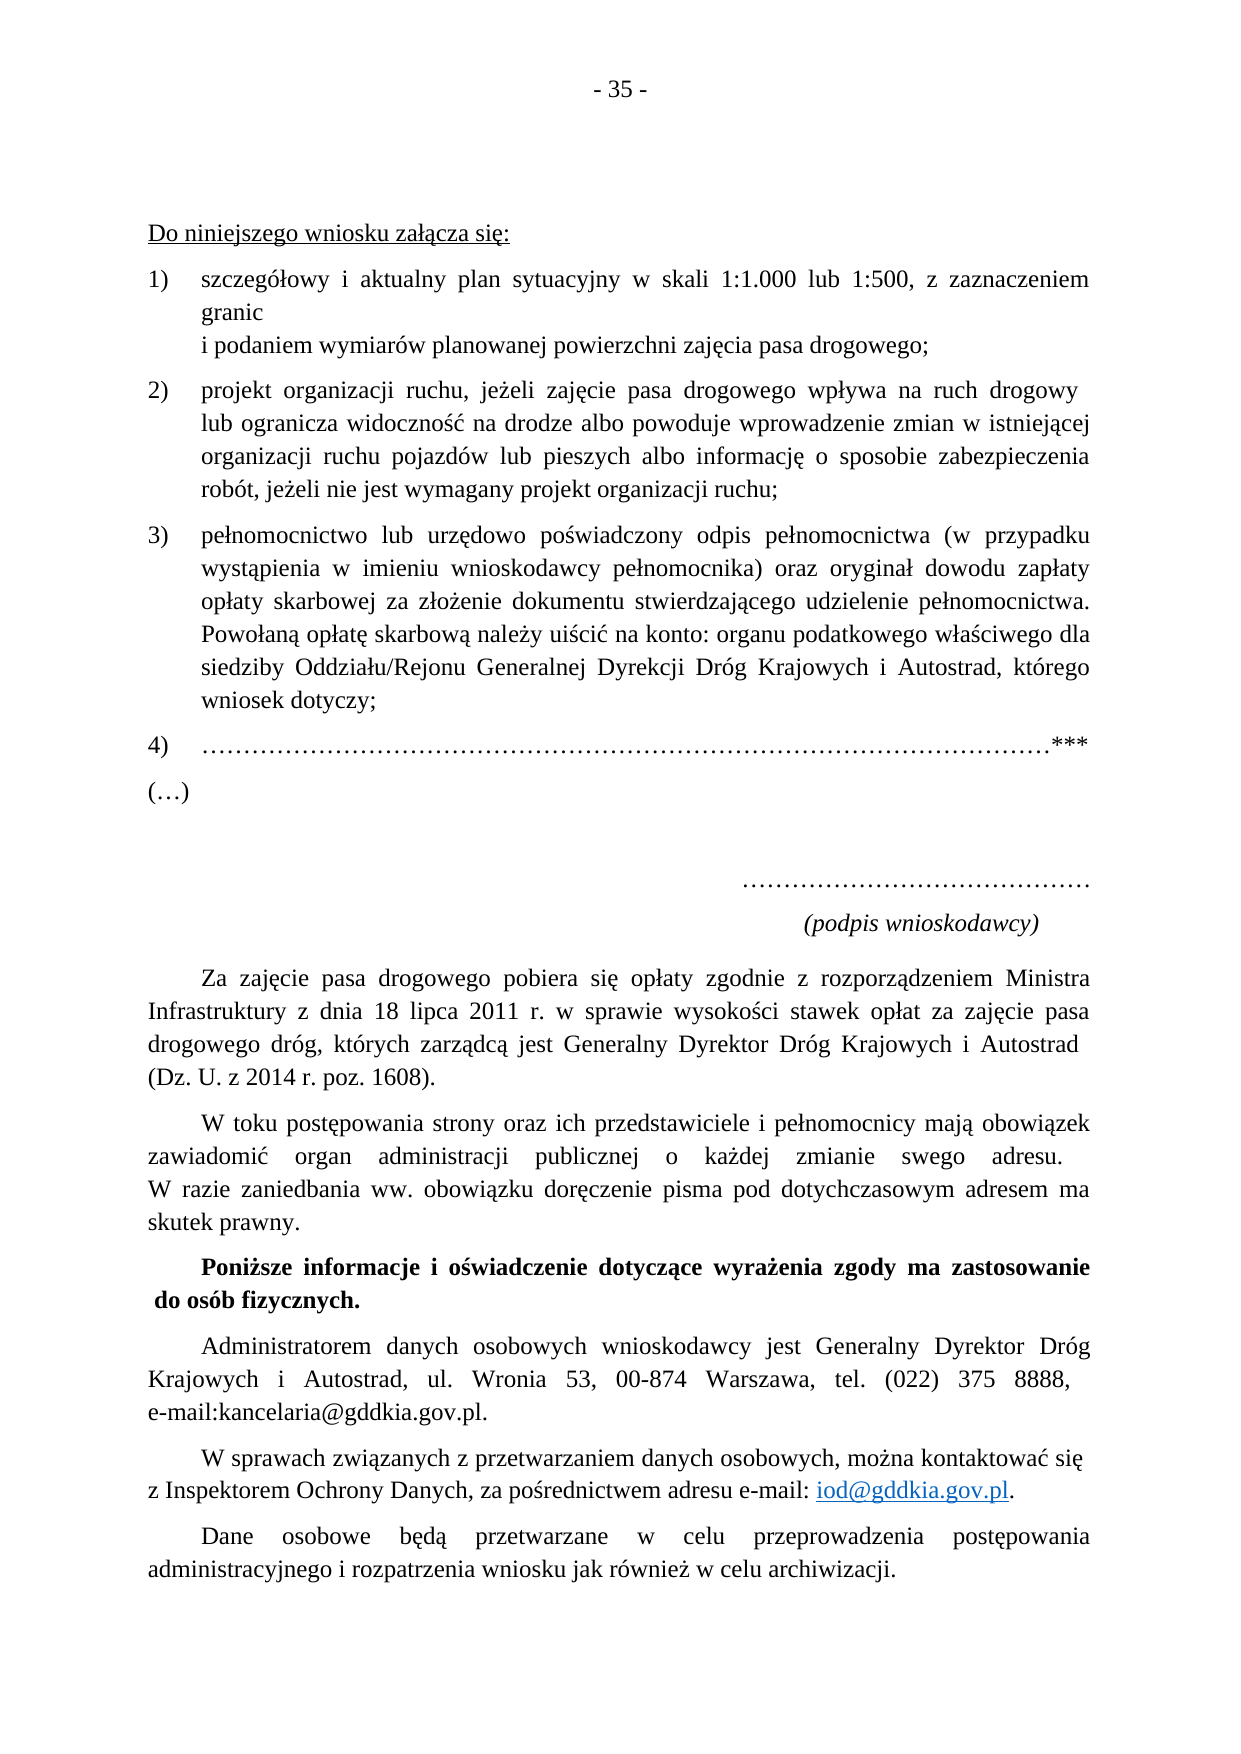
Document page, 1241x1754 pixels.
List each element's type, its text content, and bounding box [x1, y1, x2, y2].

text W toku postępowania strony oraz ich przedstawiciele i pełnomocnicy mają obowiązek zawiadomić organ administracji publicznej o każdej zmianie swego adresu. W razie zaniedbania ww. obowiązku doręczenie pisma pod dotychczasowym adresem ma skutek prawny. [148, 1108, 1091, 1236]
text 2) projekt organizacji ruchu, jeżeli zajęcie pasa drogowego wpływa na ruch drogowy lub ogranicza widoczność na drodze albo powoduje wprowadzenie zmian w istniejącej organizacji ruchu pojazdów lub pieszych albo informację o sposobie zabezpieczenia robót, jeżeli nie jest wymagany projekt organizacji ruchu; [148, 375, 1091, 503]
text 1) szczegółowy i aktualny plan sytuacyjny w skali 1:1.000 lub 1:500, z zaznaczeniem granic i podaniem wymiarów planowanej powierzchni zajęcia pasa drogowego; [148, 264, 1091, 358]
text Administratorem danych osobowych wnioskodawcy jest Generalny Dyrektor Dróg Krajowych i Autostrad, ul. Wronia 53, 00-874 Warszawa, tel. (022) 375 8888, e-mail:kancelaria@gddkia.gov.pl. [148, 1331, 1091, 1426]
text 3) pełnomocnictwo lub urzędowo poświadczony odpis pełnomocnictwa (w przypadku wystąpienia w imieniu wnioskodawcy pełnomocnika) oraz oryginał dowodu zapłaty opłaty skarbowej za złożenie dokumentu stwierdzającego udzielenie pełnomocnictwa. Powołaną opłatę skarbową należy uiścić na konto: organu podatkowego właściwego dla siedziby Oddziału/Rejonu Generalnej Dyrekcji Dróg Krajowych i Autostrad, którego wniosek dotyczy; [148, 520, 1091, 714]
text W sprawach związanych z przetwarzaniem danych osobowych, można kontaktować się z Inspektorem Ochrony Danych, za pośrednictwem adresu e-mail: iod@gddkia.gov.pl. [148, 1443, 1091, 1504]
text 4) …………………………………………………………………………………………*** [148, 730, 1091, 759]
text Dane osobowe będą przetwarzane w celu przeprowadzenia postępowania administracyjnego i rozpatrzenia wniosku jak również w celu archiwizacji. [148, 1521, 1091, 1583]
text Poniższe informacje i oświadczenie dotyczące wyrażenia zgody ma zastosowanie do osób fizycznych. [148, 1252, 1091, 1314]
text (…) [148, 776, 1091, 805]
text Za zajęcie pasa drogowego pobiera się opłaty zgodnie z rozporządzeniem Ministra Infrastruktury z dnia 18 lipca 2011 r. w sprawie wysokości stawek opłat za zajęcie pasa drogowego dróg, których zarządcą jest Generalny Dyrektor Dróg Krajowych i Autostrad (Dz. U. z 2014 r. poz. 1608). [148, 963, 1091, 1091]
text …………………………………… [148, 864, 1091, 893]
text (podpis wnioskodawcy) [797, 908, 1091, 936]
text Do niniejszego wniosku załącza się: [148, 218, 1091, 247]
